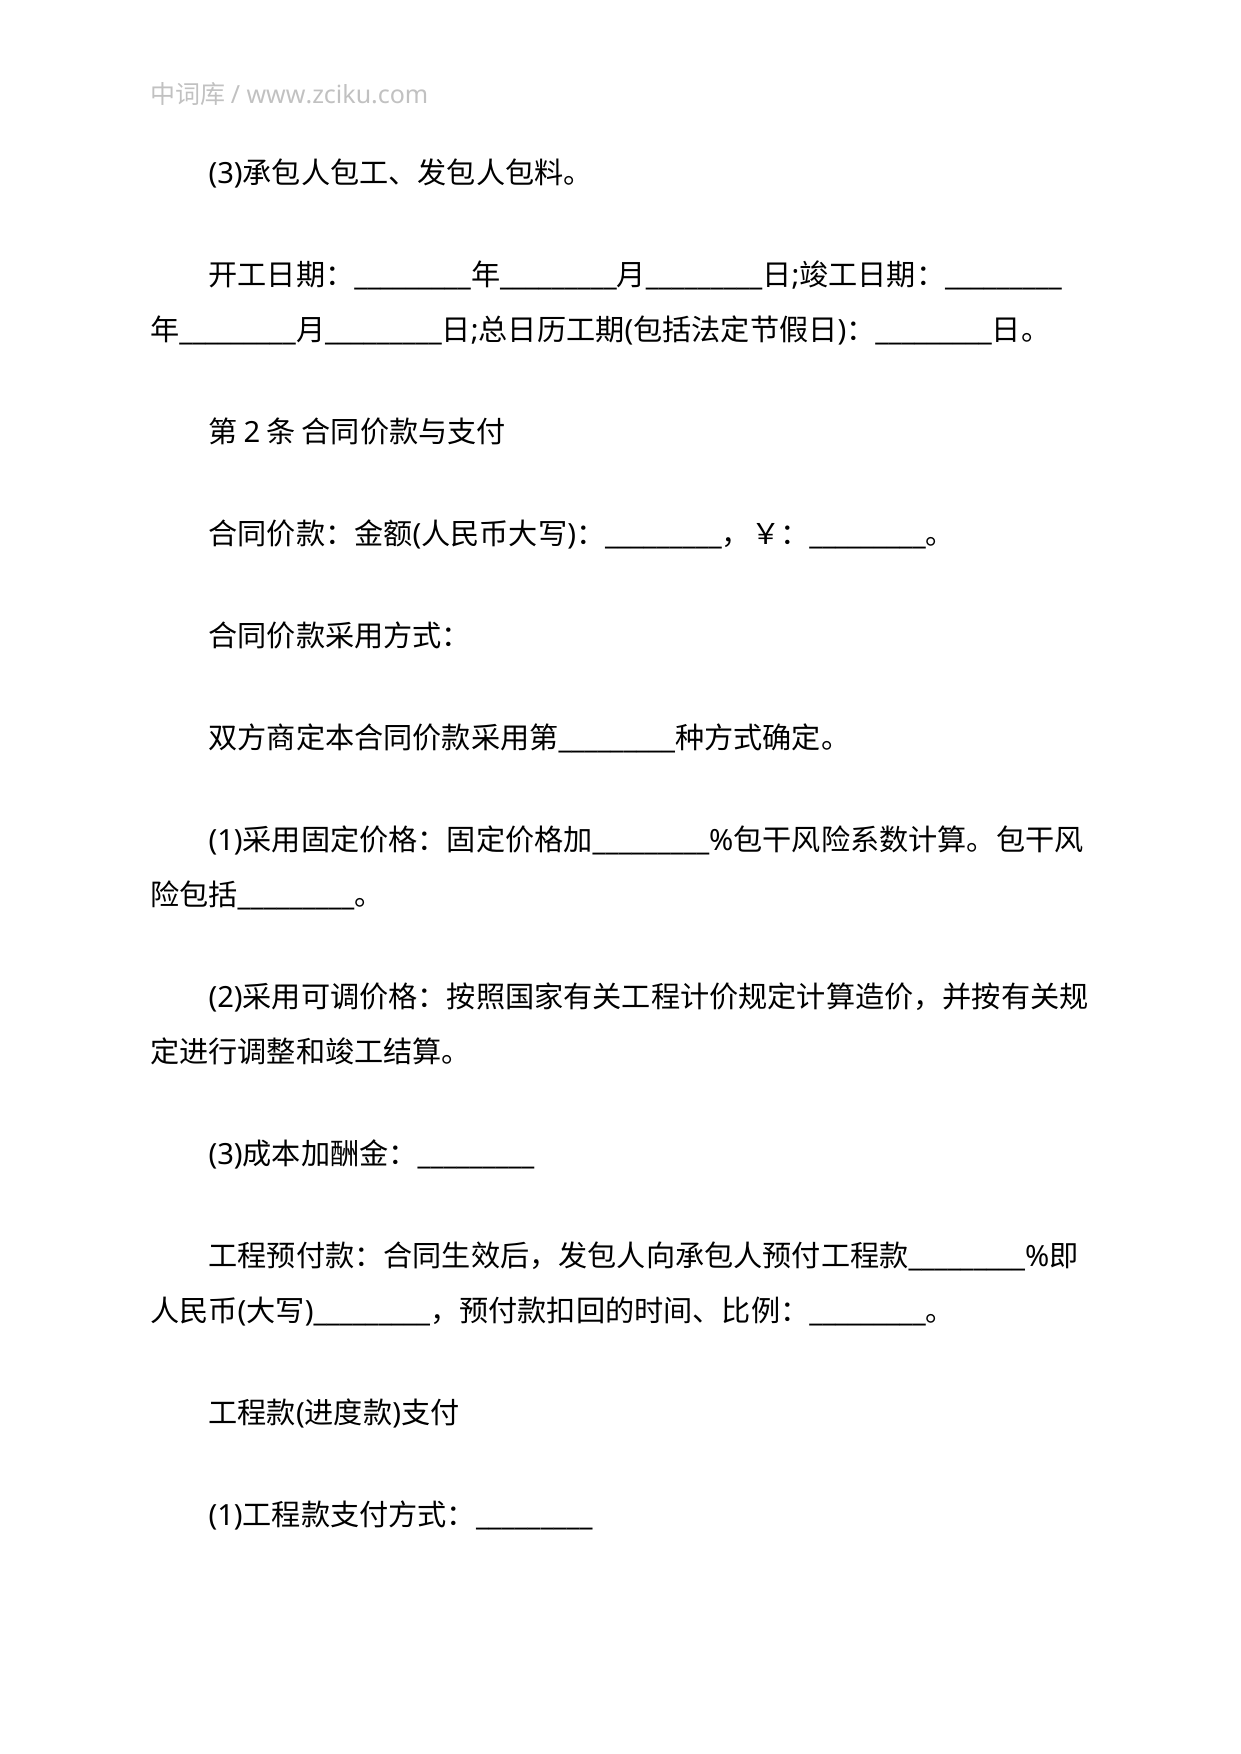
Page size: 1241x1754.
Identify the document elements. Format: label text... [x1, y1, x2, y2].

text 工程款(进度款)支付 [150, 1389, 1090, 1432]
text 合同价款采用方式： [150, 613, 1090, 655]
text (3)成本加酬金：_________ [150, 1130, 1090, 1173]
text 工程预付款：合同生效后，发包人向承包人预付工程款_________%即人民币(大写)_________，预付款扣回的时间、比例：_________。 [150, 1232, 1090, 1330]
text 双方商定本合同价款采用第_________种方式确定。 [150, 715, 1090, 757]
text (1)采用固定价格：固定价格加_________%包干风险系数计算。包干风险包括_________。 [150, 817, 1090, 914]
text 合同价款：金额(人民币大写)：_________，￥：_________。 [150, 511, 1090, 553]
text (1)工程款支付方式：_________ [150, 1491, 1090, 1534]
text 开工日期：_________年_________月_________日;竣工日期：_________年_________月_________日;总日历工期(包括法定节假日)：_________日。 [150, 252, 1090, 349]
text 第2条 合同价款与支付 [150, 409, 1090, 451]
text (3)承包人包工、发包人包料。 [150, 150, 1090, 192]
text (2)采用可调价格：按照国家有关工程计价规定计算造价，并按有关规定进行调整和竣工结算。 [150, 974, 1090, 1071]
